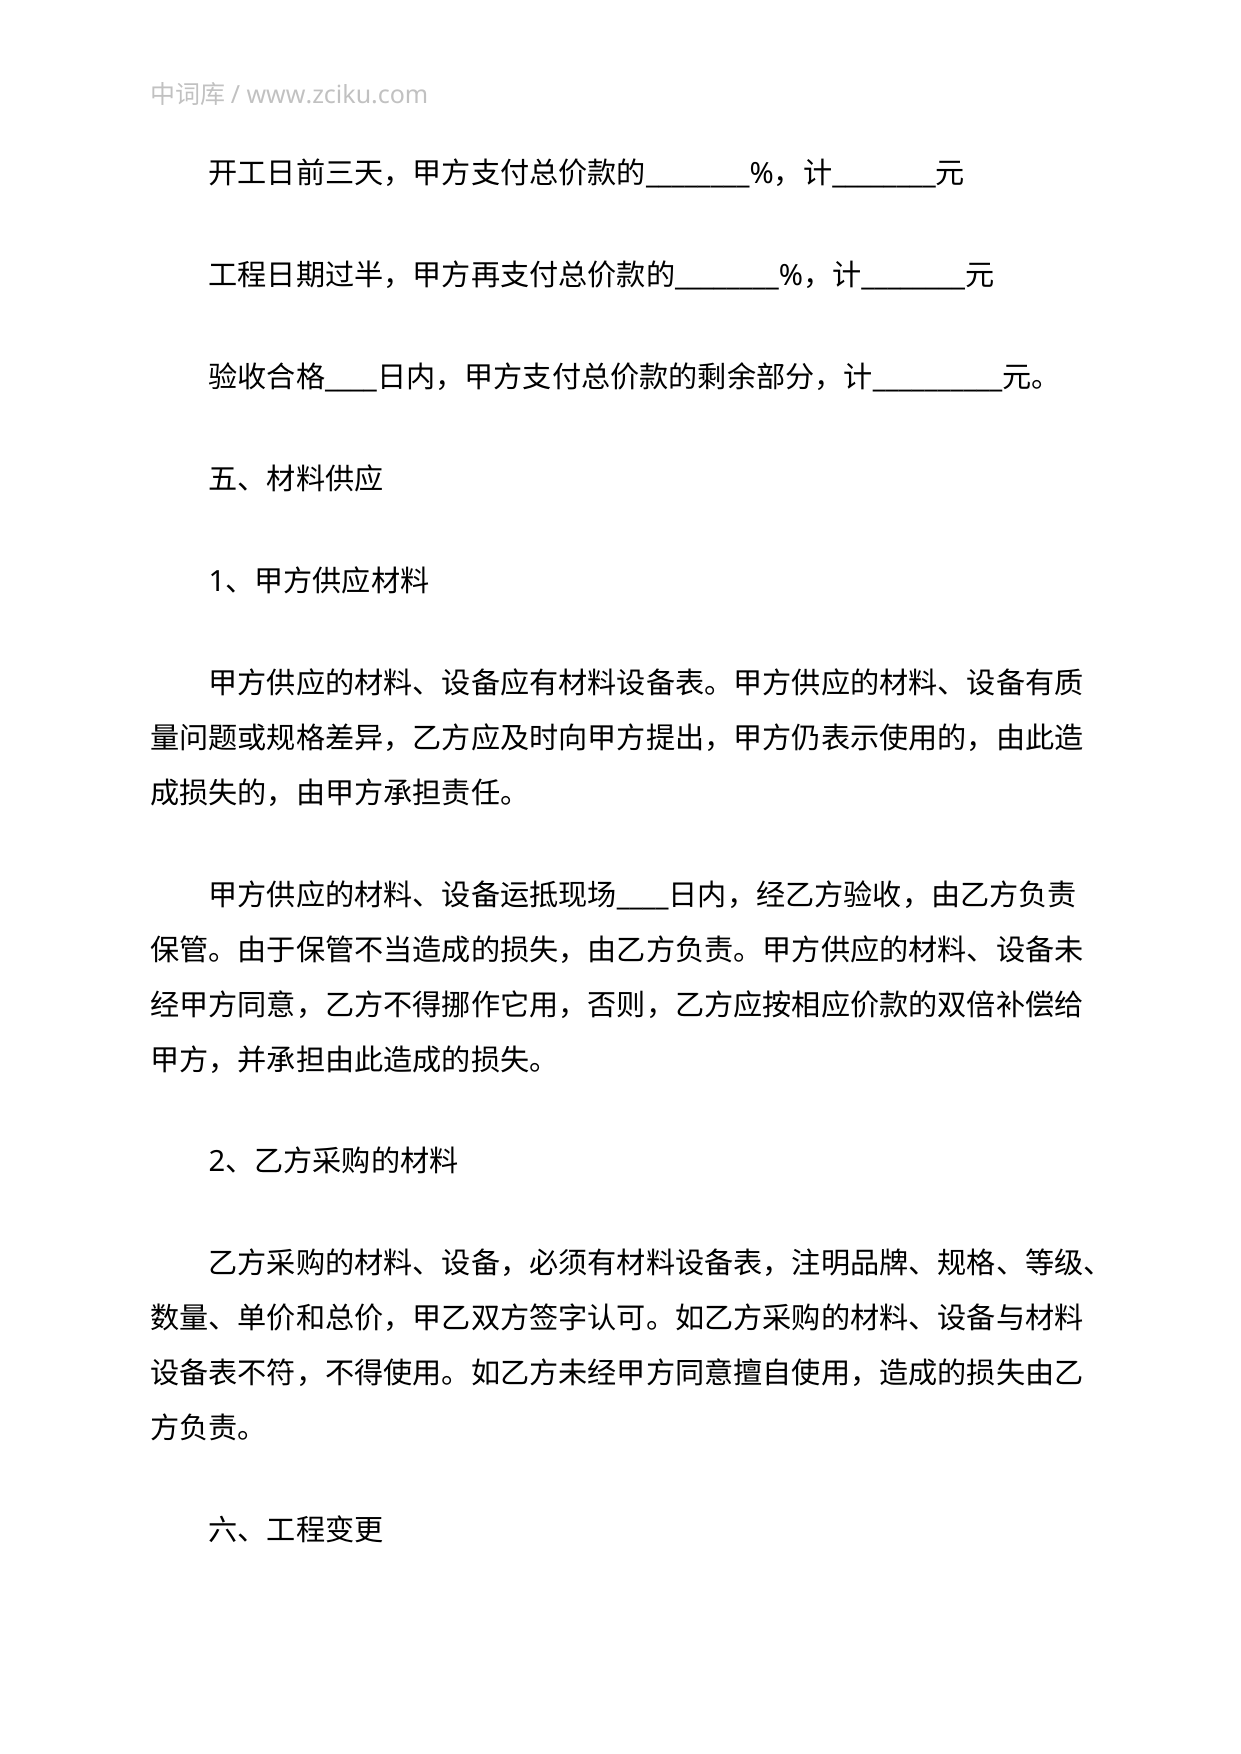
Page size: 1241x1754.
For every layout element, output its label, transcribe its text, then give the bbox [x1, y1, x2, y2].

text 工程日期过半，甲方再支付总价款的________%，计________元 [150, 252, 1090, 294]
text 验收合格____日内，甲方支付总价款的剩余部分，计__________元。 [150, 354, 1090, 396]
text 甲方供应的材料、设备应有材料设备表。甲方供应的材料、设备有质量问题或规格差异，乙方应及时向甲方提出，甲方仍表示使用的，由此造成损失的，由甲方承担责任。 [150, 660, 1090, 812]
text 乙方采购的材料、设备，必须有材料设备表，注明品牌、规格、等级、数量、单价和总价，甲乙双方签字认可。如乙方采购的材料、设备与材料设备表不符，不得使用。如乙方未经甲方同意擅自使用，造成的损失由乙方负责。 [150, 1240, 1090, 1447]
text 开工日前三天，甲方支付总价款的________%，计________元 [150, 150, 1090, 192]
text 1、甲方供应材料 [150, 558, 1090, 600]
text 甲方供应的材料、设备运抵现场____日内，经乙方验收，由乙方负责保管。由于保管不当造成的损失，由乙方负责。甲方供应的材料、设备未经甲方同意，乙方不得挪作它用，否则，乙方应按相应价款的双倍补偿给甲方，并承担由此造成的损失。 [150, 871, 1090, 1078]
text 五、材料供应 [150, 456, 1090, 498]
text 2、乙方采购的材料 [150, 1138, 1090, 1180]
text 六、工程变更 [150, 1506, 1090, 1548]
